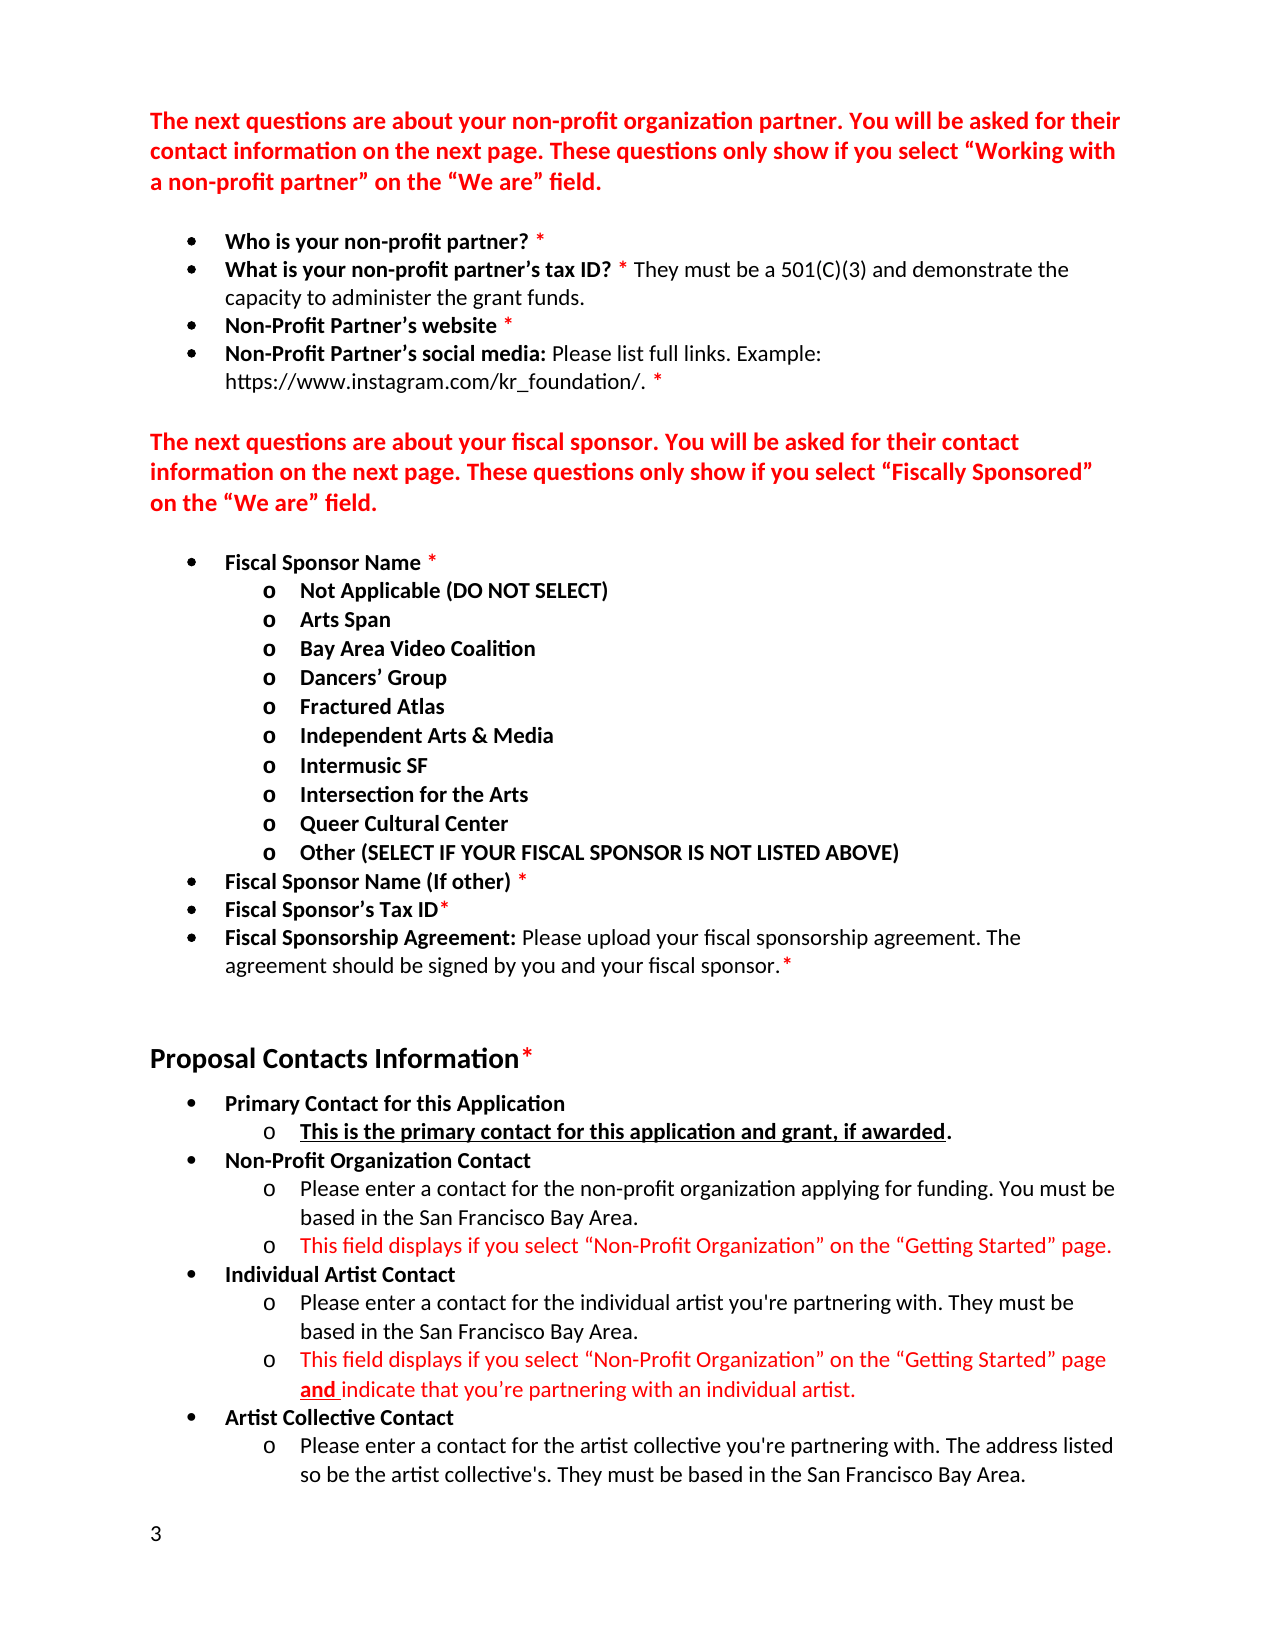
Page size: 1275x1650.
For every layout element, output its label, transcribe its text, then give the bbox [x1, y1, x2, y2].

list Arts Span [262, 605, 1125, 634]
list Fractured Atlas [262, 692, 1125, 722]
list Non-Profit Partner’s website * [187, 311, 1125, 339]
subtitle Primary Contact for this Application [187, 1089, 1125, 1117]
list Who is your non-profit partner? * [187, 227, 1125, 255]
list Fiscal Sponsor Name * [187, 548, 1125, 576]
text The next questions are about your non-profit organization partner. You will be asked for their contact information on the next page. These questions only show if you select “Working with a non-profit partner” on the “We are” field. [150, 105, 1125, 197]
subtitle Non-Profit Organization Contact [187, 1146, 1125, 1174]
list Independent Arts & Media [262, 722, 1125, 751]
subtitle Individual Artist Contact [187, 1260, 1125, 1288]
list Fiscal Sponsorship Agreement: Please upload your fiscal sponsorship agreement. The agreement should be signed by you and your fiscal sponsor.* [187, 923, 1125, 979]
list Bay Area Video Coalition [262, 634, 1125, 663]
subtitle Proposal Contacts Information* [150, 1041, 1125, 1076]
text The next questions are about your fiscal sponsor. You will be asked for their contact information on the next page. These questions only show if you select “Fiscally Sponsored” on the “We are” field. [150, 426, 1125, 517]
subtitle This is the primary contact for this application and grant, if awarded. [262, 1117, 1125, 1146]
list Please enter a contact for the artist collective you're partnering with. The address listed so be the artist collective's. They must be based in the San Francisco Bay Area. [262, 1431, 1125, 1488]
list Fiscal Sponsor’s Tax ID* [187, 896, 1125, 923]
list Please enter a contact for the individual artist you're partnering with. They must be based in the San Francisco Bay Area. [262, 1288, 1125, 1346]
list Dancers’ Group [262, 663, 1125, 692]
list Queer Cultural Center [262, 809, 1125, 838]
list Please enter a contact for the non-profit organization applying for funding. You must be based in the San Francisco Bay Area. [262, 1174, 1125, 1231]
list This field displays if you select “Non-Profit Organization” on the “Getting Started” page and indicate that you’re partnering with an individual artist. [262, 1346, 1125, 1403]
list Non-Profit Partner’s social media: Please list full links. Example: https://www.instagram.com/kr_foundation/. * [187, 339, 1125, 395]
list Other (SELECT IF YOUR FISCAL SPONSOR IS NOT LISTED ABOVE) [262, 838, 1125, 867]
list What is your non-profit partner’s tax ID? * They must be a 501(C)(3) and demonstrate the capacity to administer the grant funds. [187, 255, 1125, 311]
list Fiscal Sponsor Name (If other) * [187, 867, 1125, 896]
list This field displays if you select “Non-Profit Organization” on the “Getting Started” page. [262, 1231, 1125, 1260]
subtitle Artist Collective Contact [187, 1403, 1125, 1431]
list Intermusic SF [262, 751, 1125, 780]
list Not Applicable (DO NOT SELECT) [262, 576, 1125, 605]
list Intersection for the Arts [262, 780, 1125, 809]
